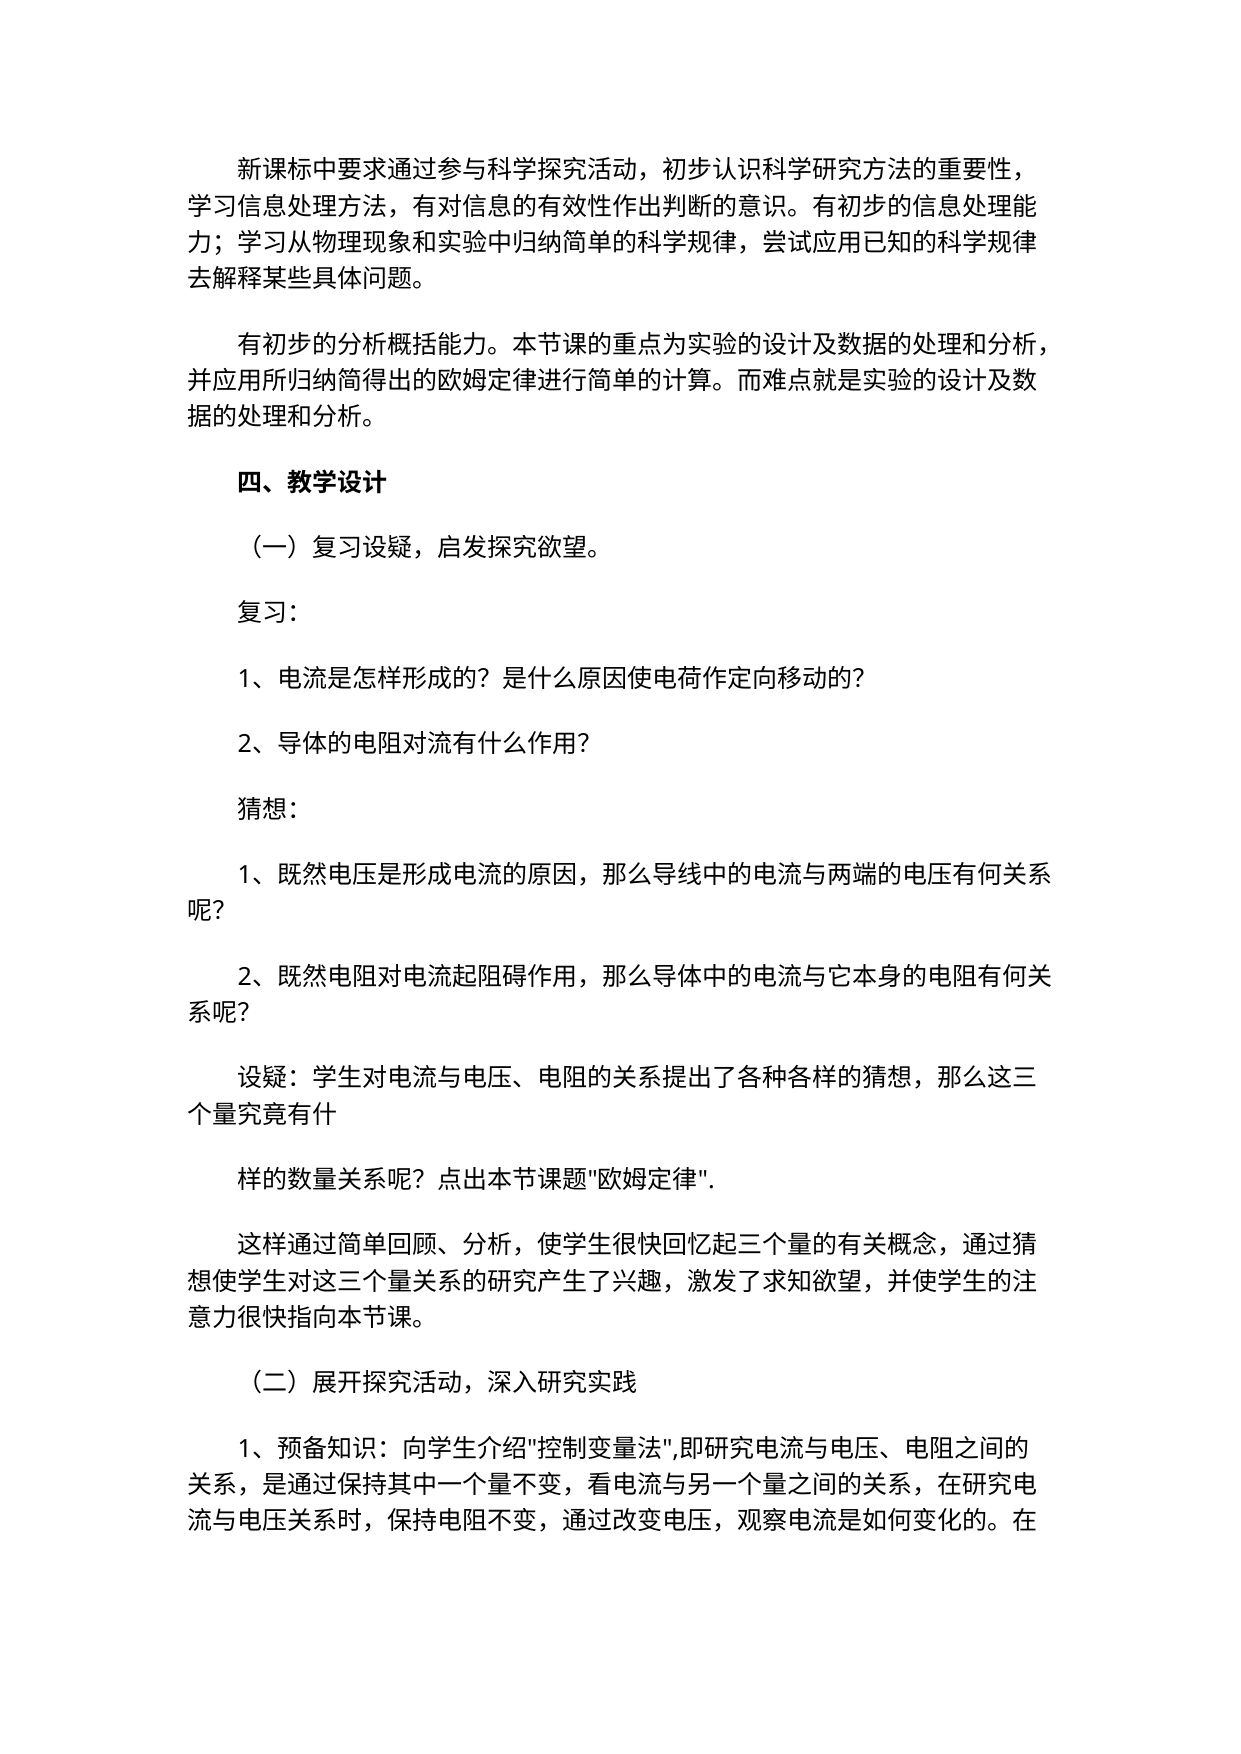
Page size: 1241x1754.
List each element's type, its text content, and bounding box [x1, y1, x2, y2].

text （二）展开探究活动，深入研究实践 [187, 1363, 1053, 1399]
text 1、既然电压是形成电流的原因，那么导线中的电流与两端的电压有何关系呢？ [187, 854, 1053, 927]
text （一）复习设疑，启发探究欲望。 [187, 527, 1053, 564]
text 四、教学设计 [187, 462, 1053, 498]
text 2、既然电阻对电流起阻碍作用，那么导体中的电流与它本身的电阻有何关系呢？ [187, 956, 1053, 1029]
text 1、电流是怎样形成的？是什么原因使电荷作定向移动的？ [187, 658, 1053, 694]
text 2、导体的电阻对流有什么作用？ [187, 724, 1053, 760]
text 设疑：学生对电流与电压、电阻的关系提出了各种各样的猜想，那么这三个量究竟有什 [187, 1058, 1053, 1130]
text 猜想： [187, 789, 1053, 825]
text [187, 1428, 1053, 1537]
text 新课标中要求通过参与科学探究活动，初步认识科学研究方法的重要性，学习信息处理方法，有对信息的有效性作出判断的意识。有初步的信息处理能力；学习从物理现象和实验中归纳简单的科学规律，尝试应用已知的科学规律去解释某些具体问题。 [187, 150, 1053, 295]
text 样的数量关系呢？点出本节课题"欧姆定律". [187, 1159, 1053, 1196]
text 复习： [187, 593, 1053, 629]
text 有初步的分析概括能力。本节课的重点为实验的设计及数据的处理和分析，并应用所归纳简得出的欧姆定律进行简单的计算。而难点就是实验的设计及数据的处理和分析。 [187, 324, 1053, 433]
text 这样通过简单回顾、分析，使学生很快回忆起三个量的有关概念，通过猜想使学生对这三个量关系的研究产生了兴趣，激发了求知欲望，并使学生的注意力很快指向本节课。 [187, 1225, 1053, 1334]
